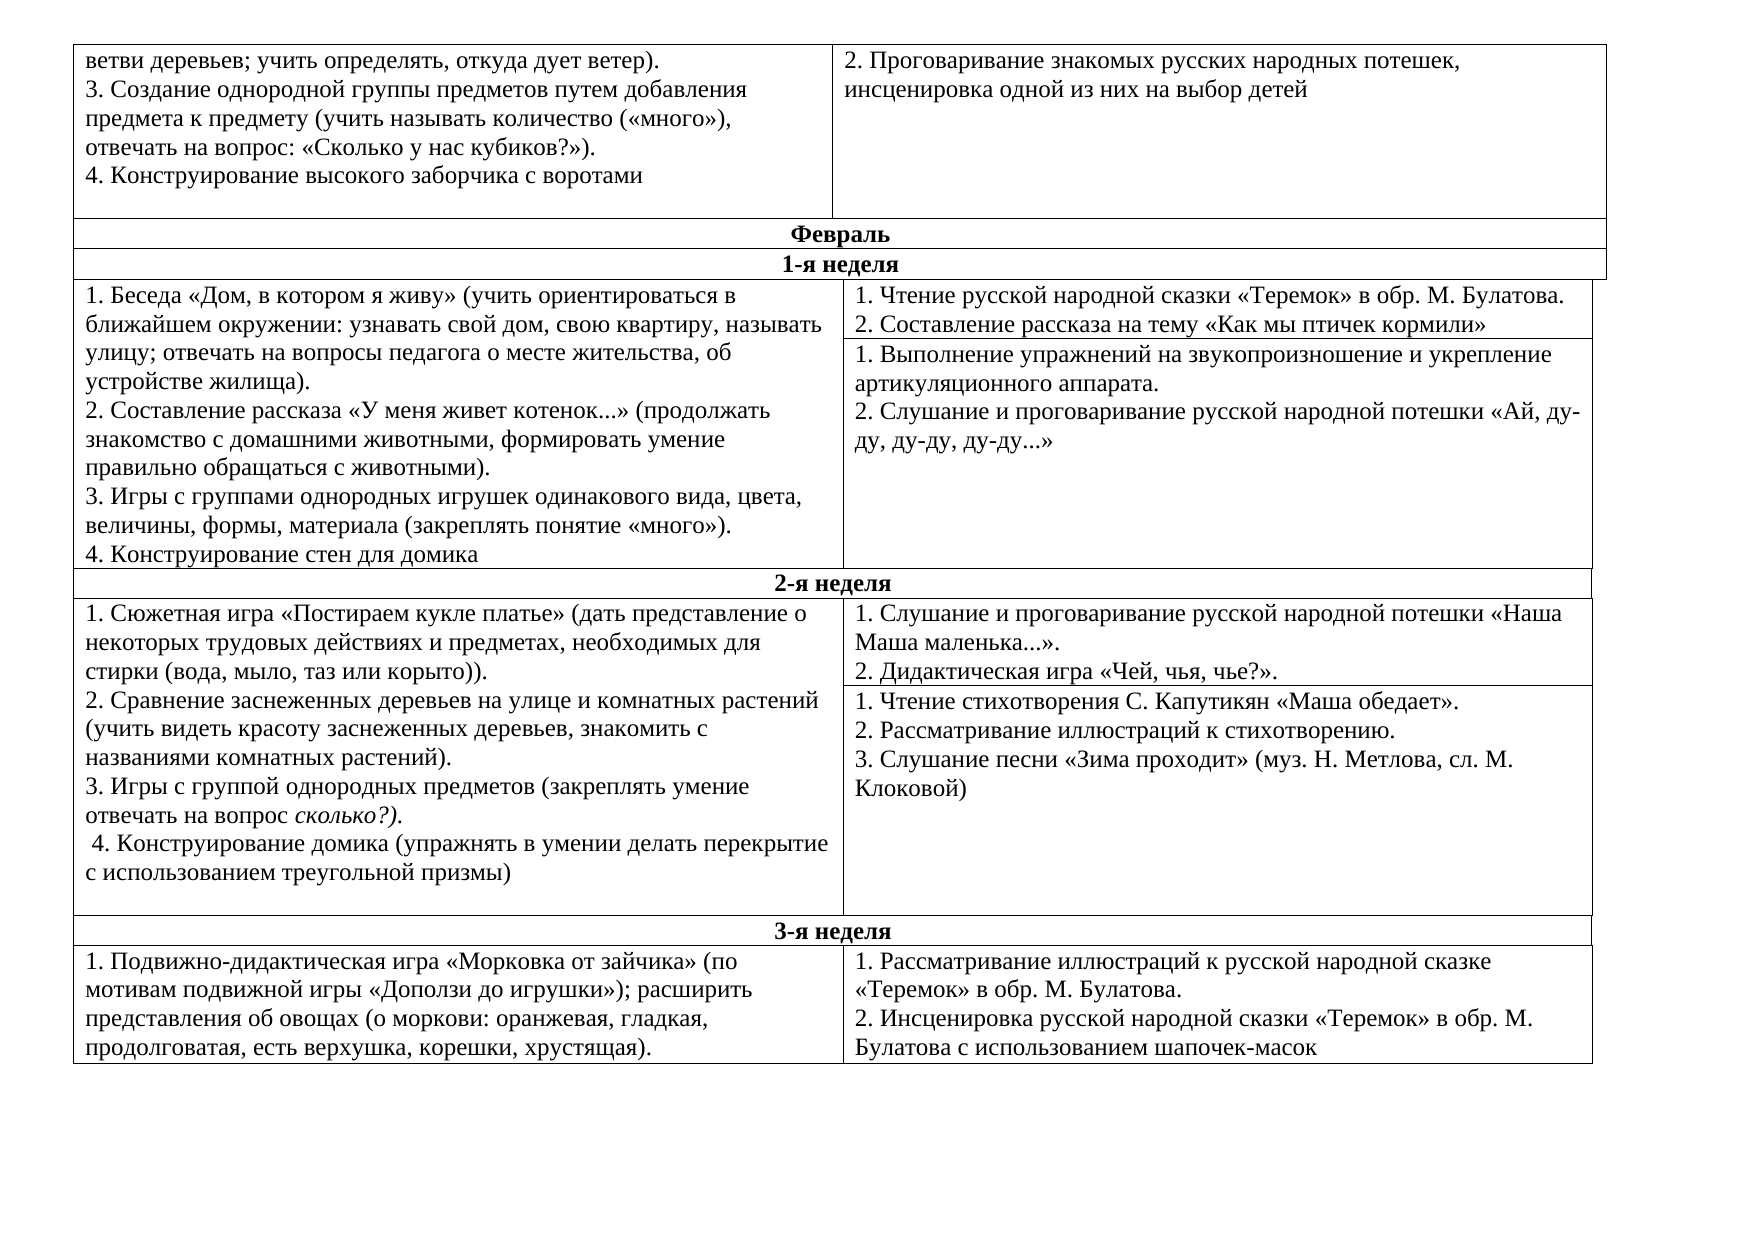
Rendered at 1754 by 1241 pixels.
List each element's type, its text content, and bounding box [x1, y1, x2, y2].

table_cell 1. Сюжетная игра «Постираем кукле платье» (дать представление о некоторых трудовых действиях и предметах, необходимых для стирки (вода, мыло, таз или корыто)). 2. Сравнение заснеженных деревьев на улице и комнатных растений (учить видеть красоту заснеженных деревьев, знакомить с названиями комнатных растений). 3. Игры с группой однородных предметов (закреплять умение отвечать на вопрос сколько?). 4. Конструирование домика (упражнять в умении делать перекрытие с использованием треугольной призмы) [74, 599, 843, 915]
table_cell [74, 946, 843, 1063]
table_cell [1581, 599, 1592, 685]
table_cell 1. Чтение русской народной сказки «Теремок» в обр. М. Булатова. 2. Составление рассказа на тему «Как мы птичек кормили» [844, 280, 1592, 338]
table_cell 1-я неделя [74, 249, 843, 279]
table_cell 1. Чтение стихотворения С. Капутикян «Маша обедает». 2. Рассматривание иллюстраций к стихотворению. 3. Слушание песни «Зима проходит» (муз. Н. Метлова, сл. М. Клоковой) [844, 686, 1592, 915]
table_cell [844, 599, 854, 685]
table_cell 3-я неделя [74, 916, 843, 945]
table_cell 1. Рассматривание иллюстраций к русской народной сказке «Теремок» в обр. М. Булатова. 2. Инсценировка русской народной сказки «Теремок» в обр. М. Булатова с использованием шапочек-масок [844, 946, 1592, 1063]
table_cell 1. Выполнение упражнений на звукопроизношение и укрепление артикуляционного аппарата. 2. Слушание и проговаривание русской народной потешки «Ай, ду-ду, ду-ду, ду-ду...» [844, 339, 1592, 567]
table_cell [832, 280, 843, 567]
table_cell 3-я неделя [844, 916, 1591, 945]
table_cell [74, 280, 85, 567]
